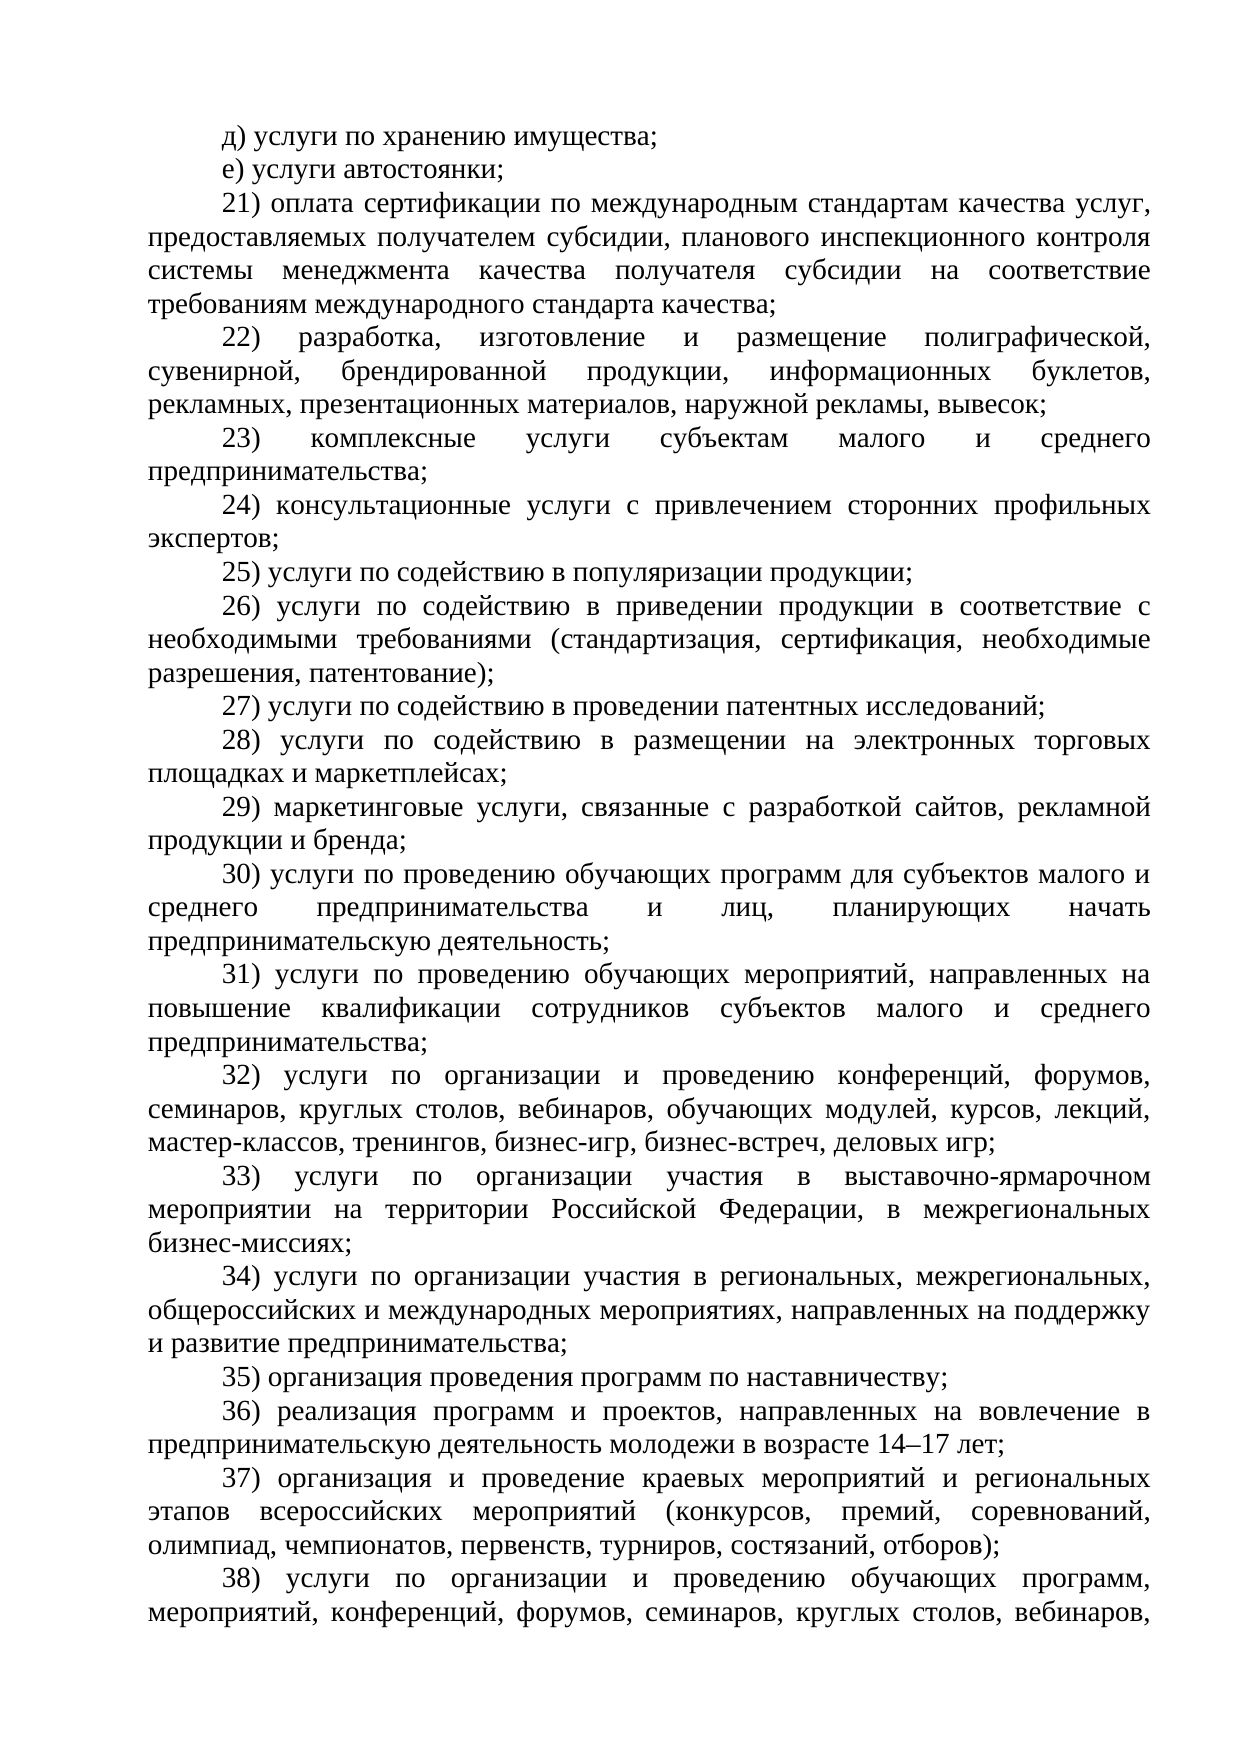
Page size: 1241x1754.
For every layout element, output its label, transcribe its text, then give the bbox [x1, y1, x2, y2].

text 23) комплексные услуги субъектам малого и среднего предпринимательства; [148, 420, 1152, 487]
text 21) оплата сертификации по международным стандартам качества услуг, предоставляемых получателем субсидии, планового инспекционного контроля системы менеджмента качества получателя субсидии на соответствие требованиям международного стандарта качества; [148, 185, 1152, 319]
text 28) услуги по содействию в размещении на электронных торговых площадках и маркетплейсах; [148, 722, 1152, 789]
text 36) реализация программ и проектов, направленных на вовлечение в предпринимательскую деятельность молодежи в возрасте 14–17 лет; [148, 1393, 1152, 1460]
text 31) услуги по проведению обучающих мероприятий, направленных на повышение квалификации сотрудников субъектов малого и среднего предпринимательства; [148, 957, 1152, 1057]
text д) услуги по хранению имущества; [148, 118, 1152, 152]
text 30) услуги по проведению обучающих программ для субъектов малого и среднего предпринимательства и лиц, планирующих начать предпринимательскую деятельность; [148, 856, 1152, 957]
text 24) консультационные услуги с привлечением сторонних профильных экспертов; [148, 487, 1152, 554]
text 27) услуги по содействию в проведении патентных исследований; [148, 688, 1152, 722]
text 29) маркетинговые услуги, связанные с разработкой сайтов, рекламной продукции и бренда; [148, 789, 1152, 856]
text 35) организация проведения программ по наставничеству; [148, 1359, 1152, 1393]
text е) услуги автостоянки; [148, 152, 1152, 185]
text 22) разработка, изготовление и размещение полиграфической, сувенирной, брендированной продукции, информационных буклетов, рекламных, презентационных материалов, наружной рекламы, вывесок; [148, 319, 1152, 420]
text 32) услуги по организации и проведению конференций, форумов, семинаров, круглых столов, вебинаров, обучающих модулей, курсов, лекций, мастер-классов, тренингов, бизнес-игр, бизнес-встреч, деловых игр; [148, 1057, 1152, 1158]
text 33) услуги по организации участия в выставочно-ярмарочном мероприятии на территории Российской Федерации, в межрегиональных бизнес-миссиях; [148, 1158, 1152, 1258]
text 25) услуги по содействию в популяризации продукции; [148, 554, 1152, 588]
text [148, 1560, 1152, 1627]
text 34) услуги по организации участия в региональных, межрегиональных, общероссийских и международных мероприятиях, направленных на поддержку и развитие предпринимательства; [148, 1258, 1152, 1359]
text 37) организация и проведение краевых мероприятий и региональных этапов всероссийских мероприятий (конкурсов, премий, соревнований, олимпиад, чемпионатов, первенств, турниров, состязаний, отборов); [148, 1460, 1152, 1560]
text 26) услуги по содействию в приведении продукции в соответствие с необходимыми требованиями (стандартизация, сертификация, необходимые разрешения, патентование); [148, 588, 1152, 688]
